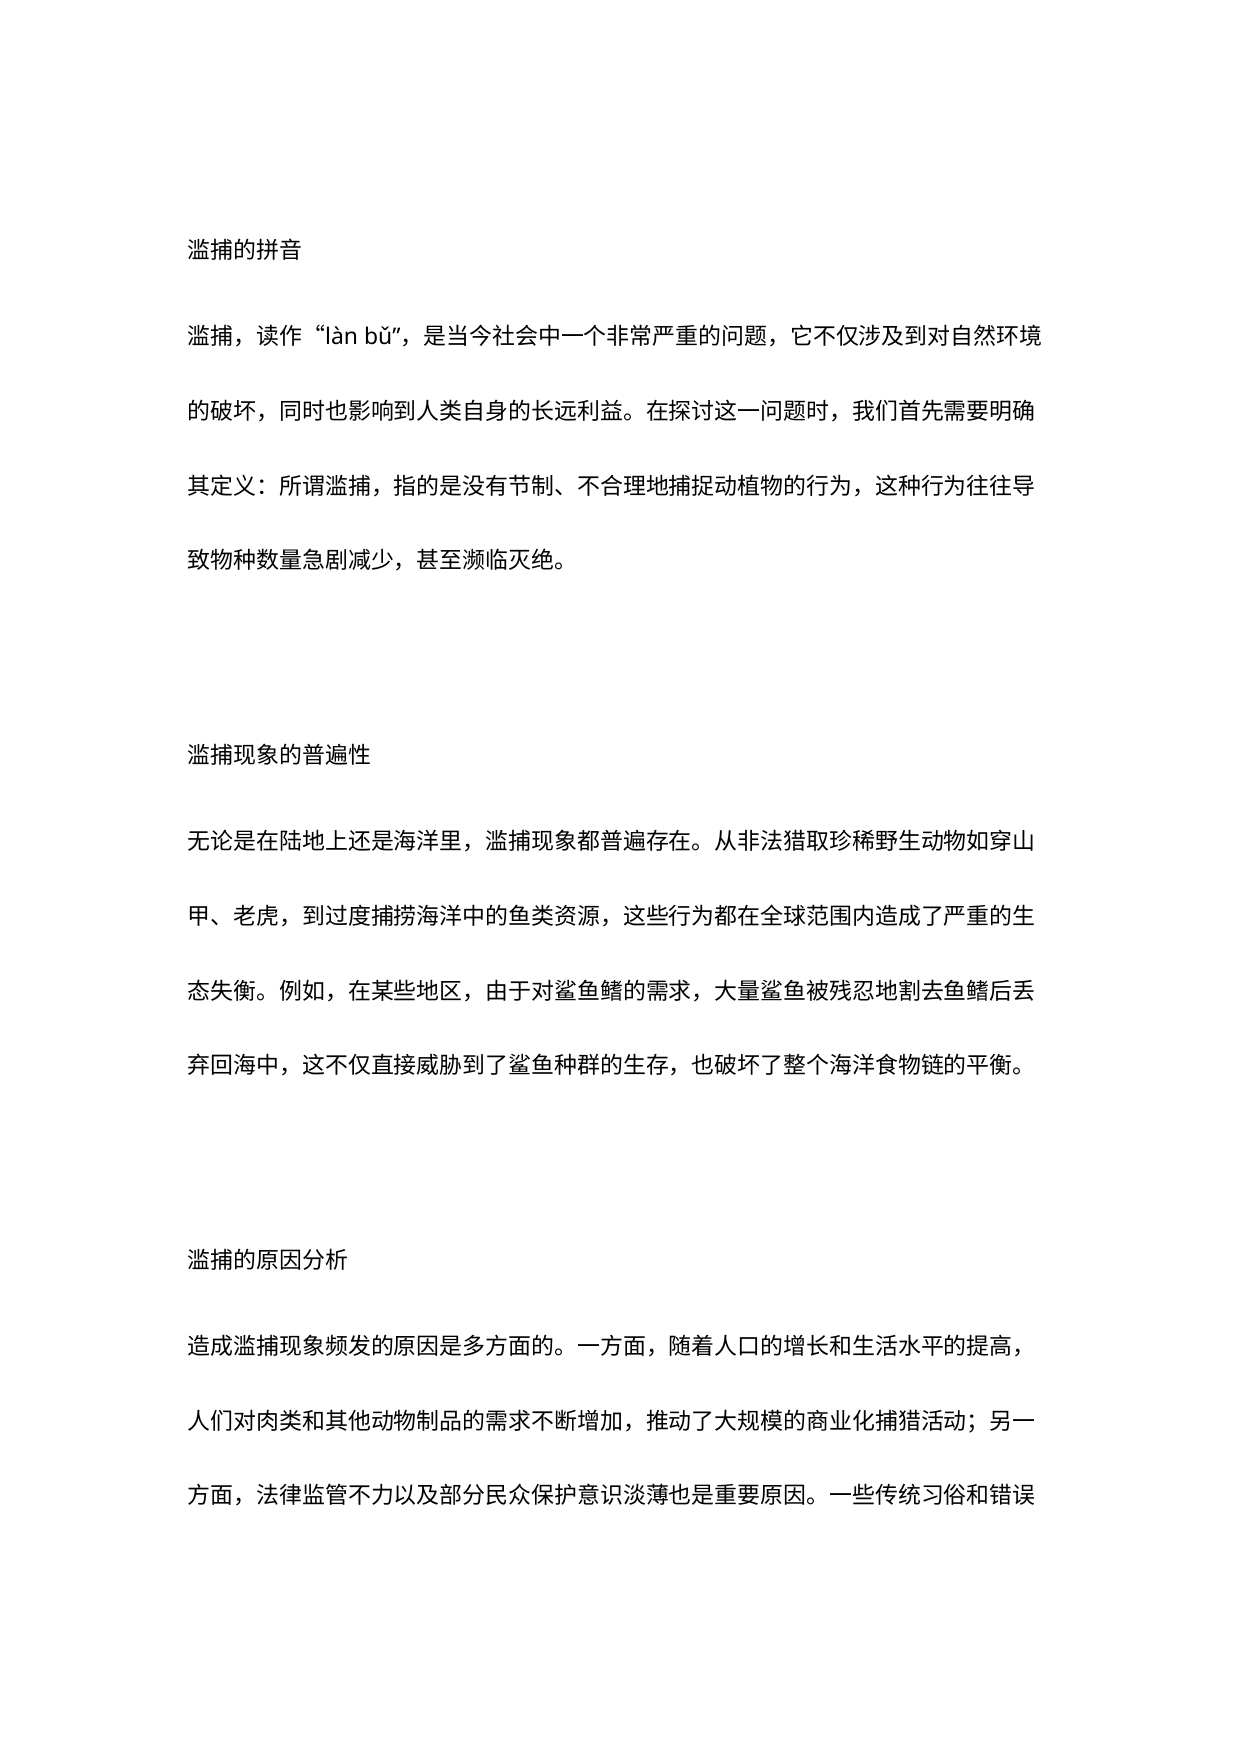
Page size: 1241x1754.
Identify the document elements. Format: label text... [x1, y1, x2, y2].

text 无论是在陆地上还是海洋里，滥捕现象都普遍存在。从非法猎取珍稀野生动物如穿山甲、老虎，到过度捕捞海洋中的鱼类资源，这些行为都在全球范围内造成了严重的生态失衡。例如，在某些地区，由于对鲨鱼鳍的需求，大量鲨鱼被残忍地割去鱼鳍后丢弃回海中，这不仅直接威胁到了鲨鱼种群的生存，也破坏了整个海洋食物链的平衡。 [187, 807, 1053, 1096]
text 滥捕，读作“làn bǔ”，是当今社会中一个非常严重的问题，它不仅涉及到对自然环境的破坏，同时也影响到人类自身的长远利益。在探讨这一问题时，我们首先需要明确其定义：所谓滥捕，指的是没有节制、不合理地捕捉动植物的行为，这种行为往往导致物种数量急剧减少，甚至濒临灭绝。 [187, 302, 1053, 591]
text 滥捕的拼音 [187, 216, 1053, 281]
text 滥捕现象的普遍性 [187, 721, 1053, 786]
text 滥捕的原因分析 [187, 1226, 1053, 1291]
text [187, 1312, 1053, 1527]
